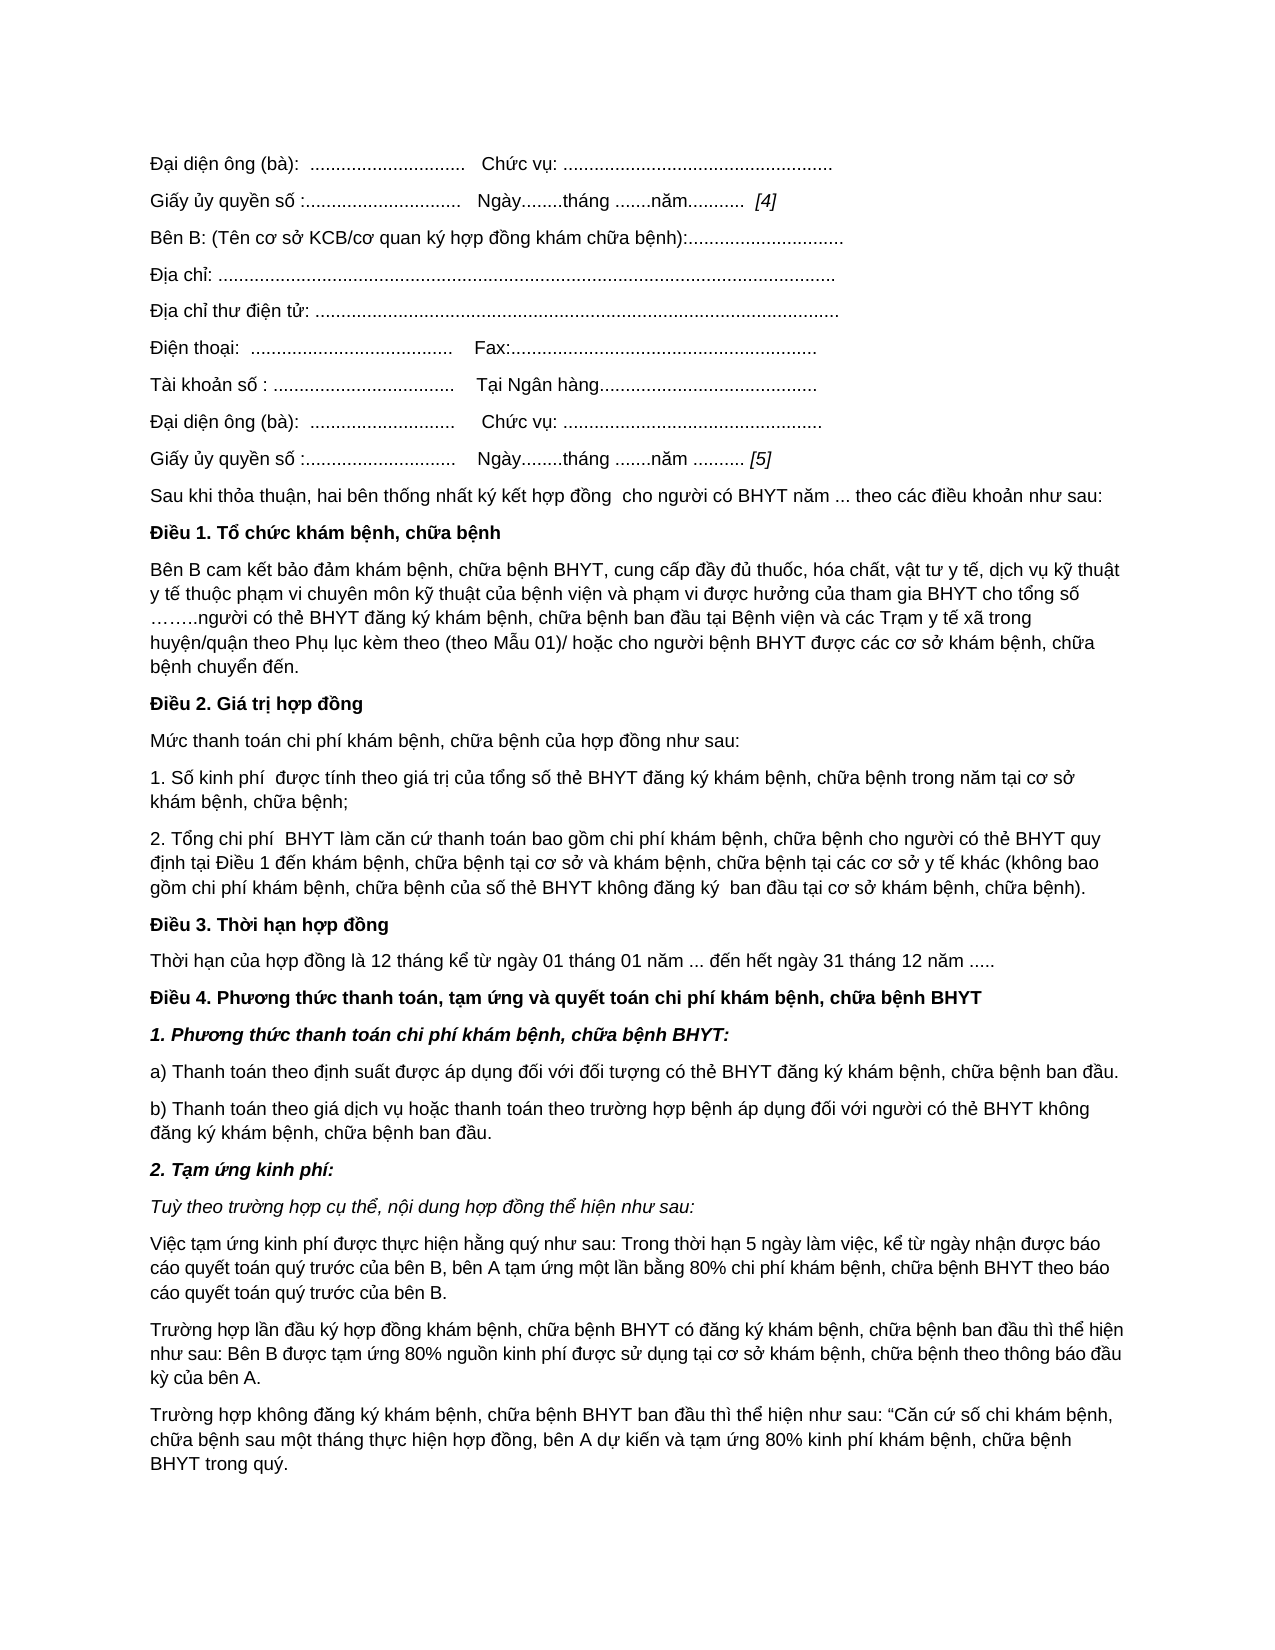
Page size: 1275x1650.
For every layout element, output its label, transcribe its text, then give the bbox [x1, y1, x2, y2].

text Bên B: (Tên cơ sở KCB/cơ quan ký hợp đồng khám chữa bệnh):.............................. [150, 224, 1125, 248]
text a) Thanh toán theo định suất được áp dụng đối với đối tượng có thẻ BHYT đăng ký khám bệnh, chữa bệnh ban đầu. [150, 1058, 1125, 1082]
text Điều 1. Tổ chức khám bệnh, chữa bệnh [150, 519, 1125, 543]
text Địa chỉ thư điện tử: ..................................................................................................... [150, 297, 1125, 322]
text Tài khoản số : ................................... Tại Ngân hàng.......................................... [150, 371, 1125, 396]
text Đại diện ông (bà): ............................ Chức vụ: .................................................. [150, 408, 1125, 432]
text Việc tạm ứng kinh phí được thực hiện hằng quý như sau: Trong thời hạn 5 ngày làm việc, kể từ ngày nhận được báo cáo quyết toán quý trước của bên B, bên A tạm ứng một lần bằng 80% chi phí khám bệnh, chữa bệnh BHYT theo báo cáo quyết toán quý trước của bên B. [150, 1230, 1125, 1303]
text Điều 3. Thời hạn hợp đồng [150, 911, 1125, 935]
text Đại diện ông (bà): .............................. Chức vụ: .................................................... [150, 150, 1125, 174]
text Tuỳ theo trường hợp cụ thể, nội dung hợp đồng thể hiện như sau: [150, 1193, 1125, 1217]
text 1. Số kinh phí được tính theo giá trị của tổng số thẻ BHYT đăng ký khám bệnh, chữa bệnh trong năm tại cơ sở khám bệnh, chữa bệnh; [150, 764, 1125, 812]
text Giấy ủy quyền số :.............................. Ngày........tháng .......năm........... [4] [150, 187, 1125, 211]
text Điều 4. Phương thức thanh toán, tạm ứng và quyết toán chi phí khám bệnh, chữa bệnh BHYT [150, 984, 1125, 1009]
text Giấy ủy quyền số :............................. Ngày........tháng .......năm .......... [5] [150, 445, 1125, 469]
text Sau khi thỏa thuận, hai bên thống nhất ký kết hợp đồng cho người có BHYT năm ... theo các điều khoản như sau: [150, 482, 1125, 506]
text 2. Tạm ứng kinh phí: [150, 1156, 1125, 1181]
text Thời hạn của hợp đồng là 12 tháng kể từ ngày 01 tháng 01 năm ... đến hết ngày 31 tháng 12 năm ..... [150, 947, 1125, 972]
text Mức thanh toán chi phí khám bệnh, chữa bệnh của hợp đồng như sau: [150, 727, 1125, 751]
text Điện thoại: ....................................... Fax:........................................................... [150, 334, 1125, 359]
text Trường hợp không đăng ký khám bệnh, chữa bệnh BHYT ban đầu thì thể hiện như sau: “Căn cứ số chi khám bệnh, chữa bệnh sau một tháng thực hiện hợp đồng, bên A dự kiến và tạm ứng 80% kinh phí khám bệnh, chữa bệnh BHYT trong quý. [150, 1401, 1125, 1474]
text Địa chỉ: ....................................................................................................................... [150, 261, 1125, 285]
text 2. Tổng chi phí BHYT làm căn cứ thanh toán bao gồm chi phí khám bệnh, chữa bệnh cho người có thẻ BHYT quy định tại Điều 1 đến khám bệnh, chữa bệnh tại cơ sở và khám bệnh, chữa bệnh tại các cơ sở y tế khác (không bao gồm chi phí khám bệnh, chữa bệnh của số thẻ BHYT không đăng ký ban đầu tại cơ sở khám bệnh, chữa bệnh). [150, 825, 1125, 898]
text Trường hợp lần đầu ký hợp đồng khám bệnh, chữa bệnh BHYT có đăng ký khám bệnh, chữa bệnh ban đầu thì thể hiện như sau: Bên B được tạm ứng 80% nguồn kinh phí được sử dụng tại cơ sở khám bệnh, chữa bệnh theo thông báo đầu kỳ của bên A. [150, 1316, 1125, 1389]
text Bên B cam kết bảo đảm khám bệnh, chữa bệnh BHYT, cung cấp đầy đủ thuốc, hóa chất, vật tư y tế, dịch vụ kỹ thuật y tế thuộc phạm vi chuyên môn kỹ thuật của bệnh viện và phạm vi được hưởng của tham gia BHYT cho tổng số ……..người có thẻ BHYT đăng ký khám bệnh, chữa bệnh ban đầu tại Bệnh viện và các Trạm y tế xã trong huyện/quận theo Phụ lục kèm theo (theo Mẫu 01)/ hoặc cho người bệnh BHYT được các cơ sở khám bệnh, chữa bệnh chuyển đến. [150, 556, 1125, 677]
text b) Thanh toán theo giá dịch vụ hoặc thanh toán theo trường hợp bệnh áp dụng đối với người có thẻ BHYT không đăng ký khám bệnh, chữa bệnh ban đầu. [150, 1095, 1125, 1144]
text Điều 2. Giá trị hợp đồng [150, 690, 1125, 714]
text 1. Phương thức thanh toán chi phí khám bệnh, chữa bệnh BHYT: [150, 1021, 1125, 1046]
